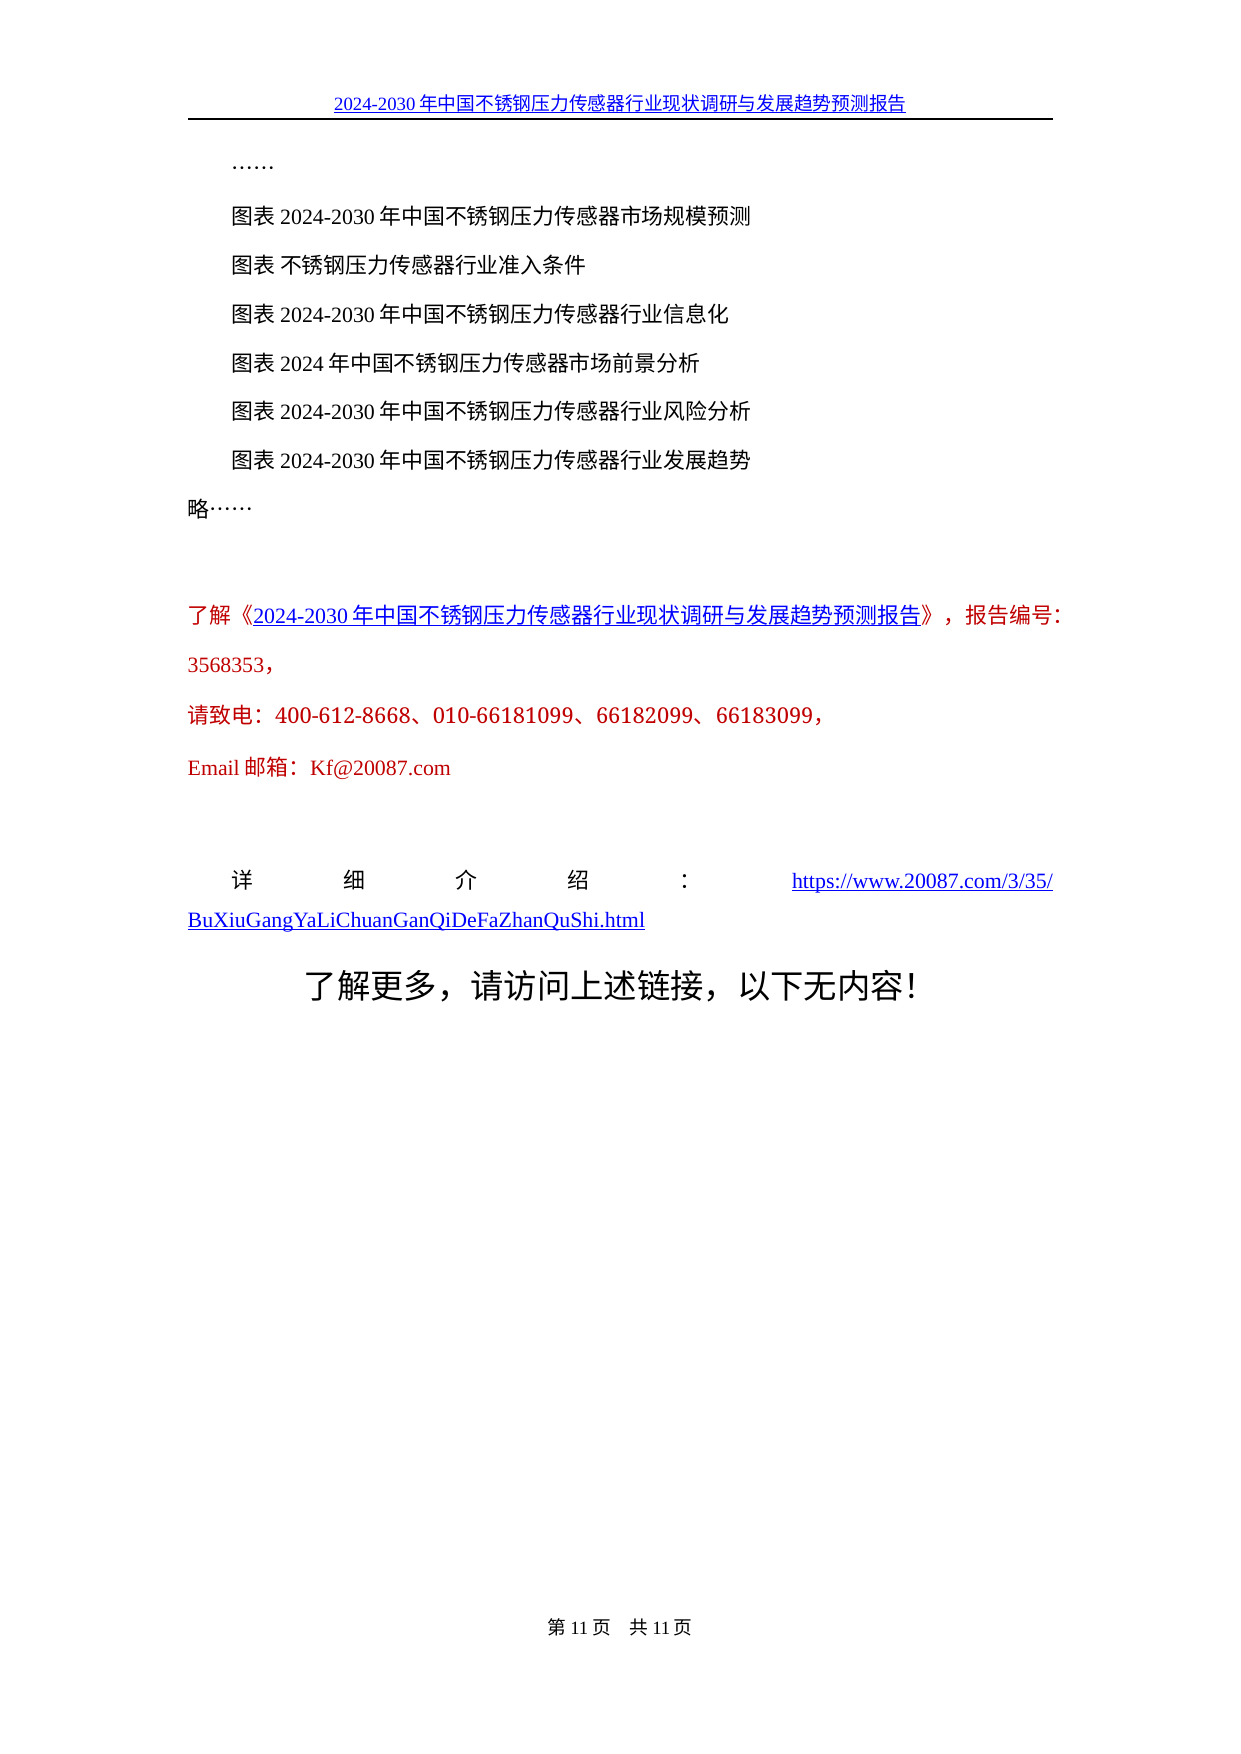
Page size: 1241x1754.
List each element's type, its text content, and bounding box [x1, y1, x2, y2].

text 请致电：400-612-8668、010-66181099、66182099、66183099， [187, 698, 1053, 731]
text Email邮箱：Kf@20087.com [187, 750, 1053, 782]
title 了解更多，请访问上述链接，以下无内容！ [187, 952, 1053, 1017]
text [187, 150, 1053, 524]
text 详细介绍：https://www.20087.com/3/35/BuXiuGangYaLiChuanGanQiDeFaZhanQuShi.html [187, 863, 1053, 936]
text 了解《2024-2030年中国不锈钢压力传感器行业现状调研与发展趋势预测报告》，报告编号：3568353， [187, 598, 1053, 679]
